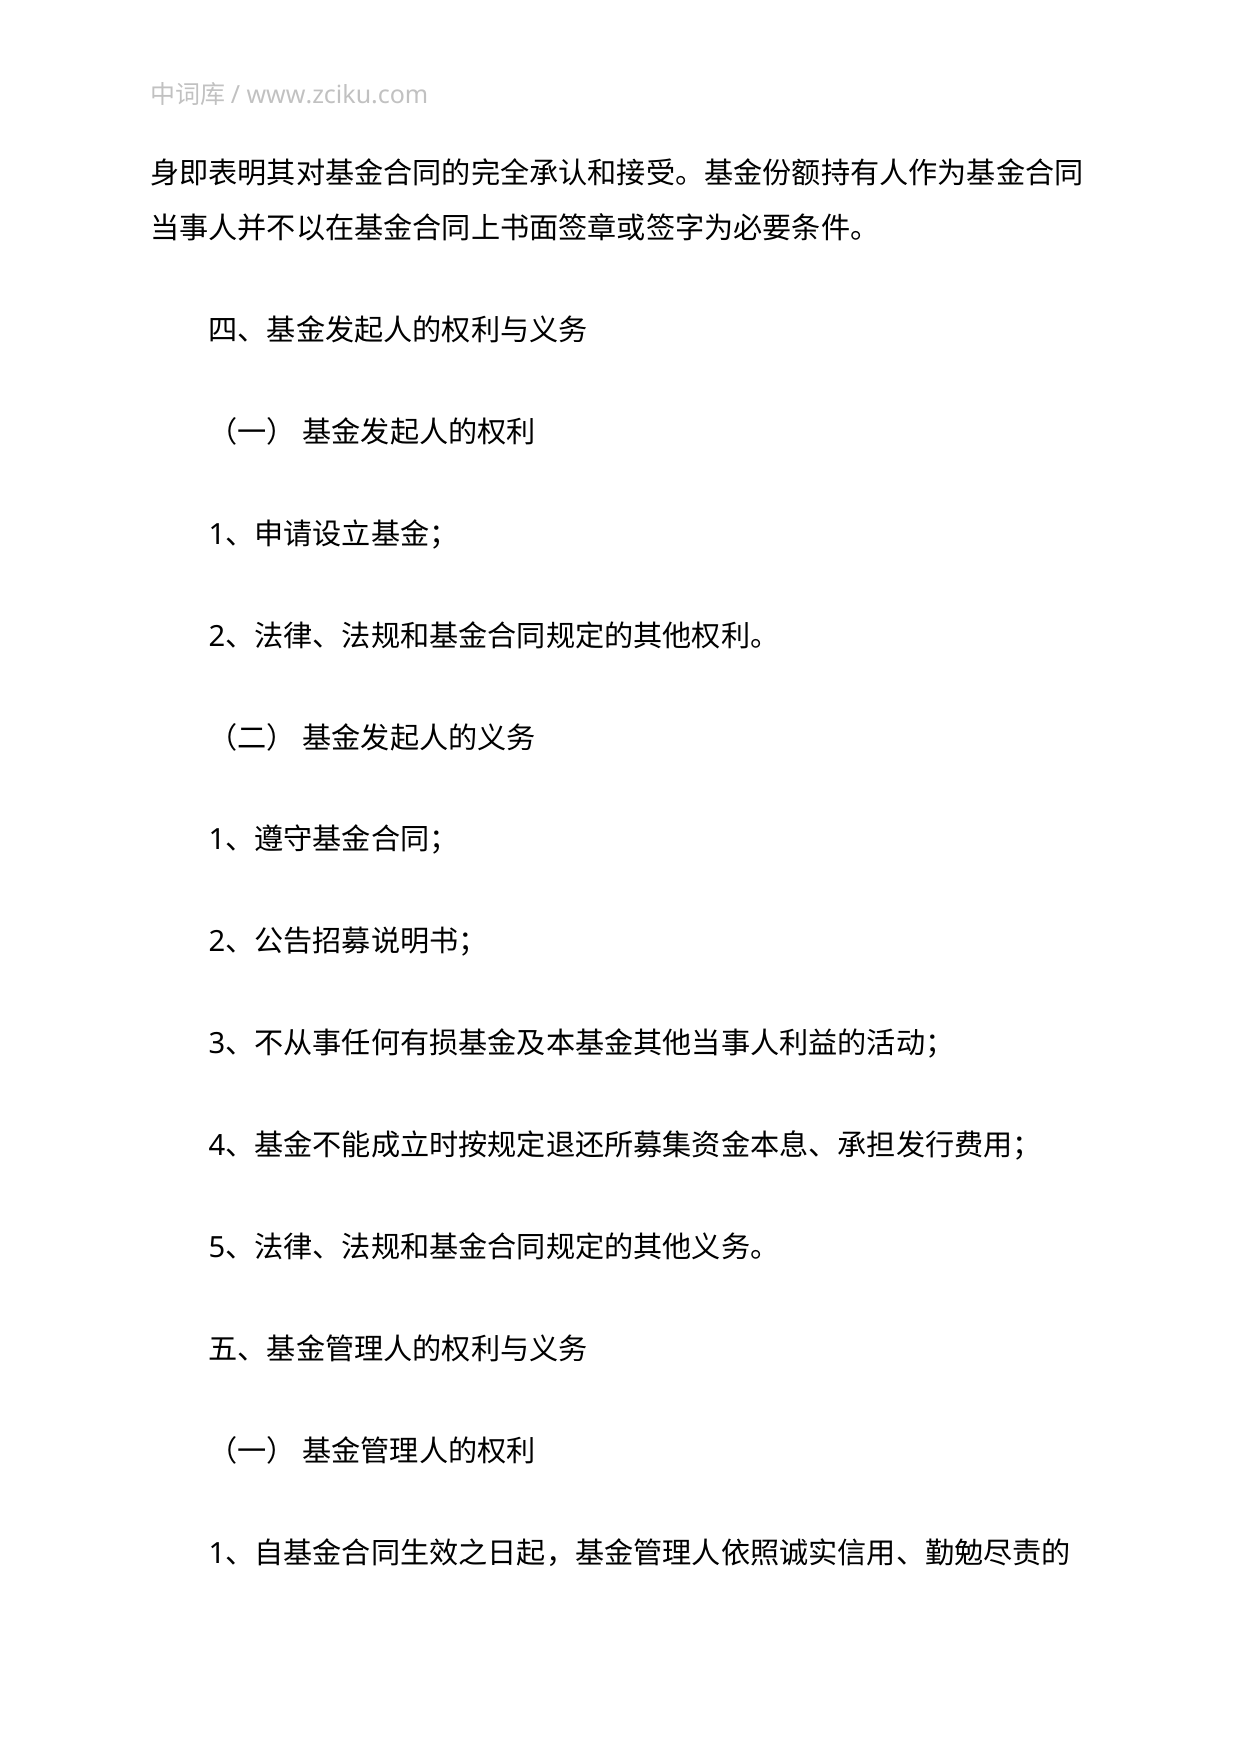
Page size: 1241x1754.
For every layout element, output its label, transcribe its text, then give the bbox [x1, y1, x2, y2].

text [150, 150, 1090, 247]
text （一） 基金发起人的权利 [150, 408, 1090, 451]
text 四、基金发起人的权利与义务 [150, 307, 1090, 349]
text 2、法律、法规和基金合同规定的其他权利。 [150, 612, 1090, 654]
text 5、法律、法规和基金合同规定的其他义务。 [150, 1224, 1090, 1266]
text （二） 基金发起人的义务 [150, 714, 1090, 756]
text 2、公告招募说明书； [150, 918, 1090, 960]
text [150, 1529, 1090, 1572]
text 4、基金不能成立时按规定退还所募集资金本息、承担发行费用； [150, 1122, 1090, 1164]
text 五、基金管理人的权利与义务 [150, 1326, 1090, 1368]
text 1、申请设立基金； [150, 510, 1090, 553]
text （一） 基金管理人的权利 [150, 1428, 1090, 1470]
text 3、不从事任何有损基金及本基金其他当事人利益的活动； [150, 1020, 1090, 1062]
text 1、遵守基金合同； [150, 816, 1090, 858]
